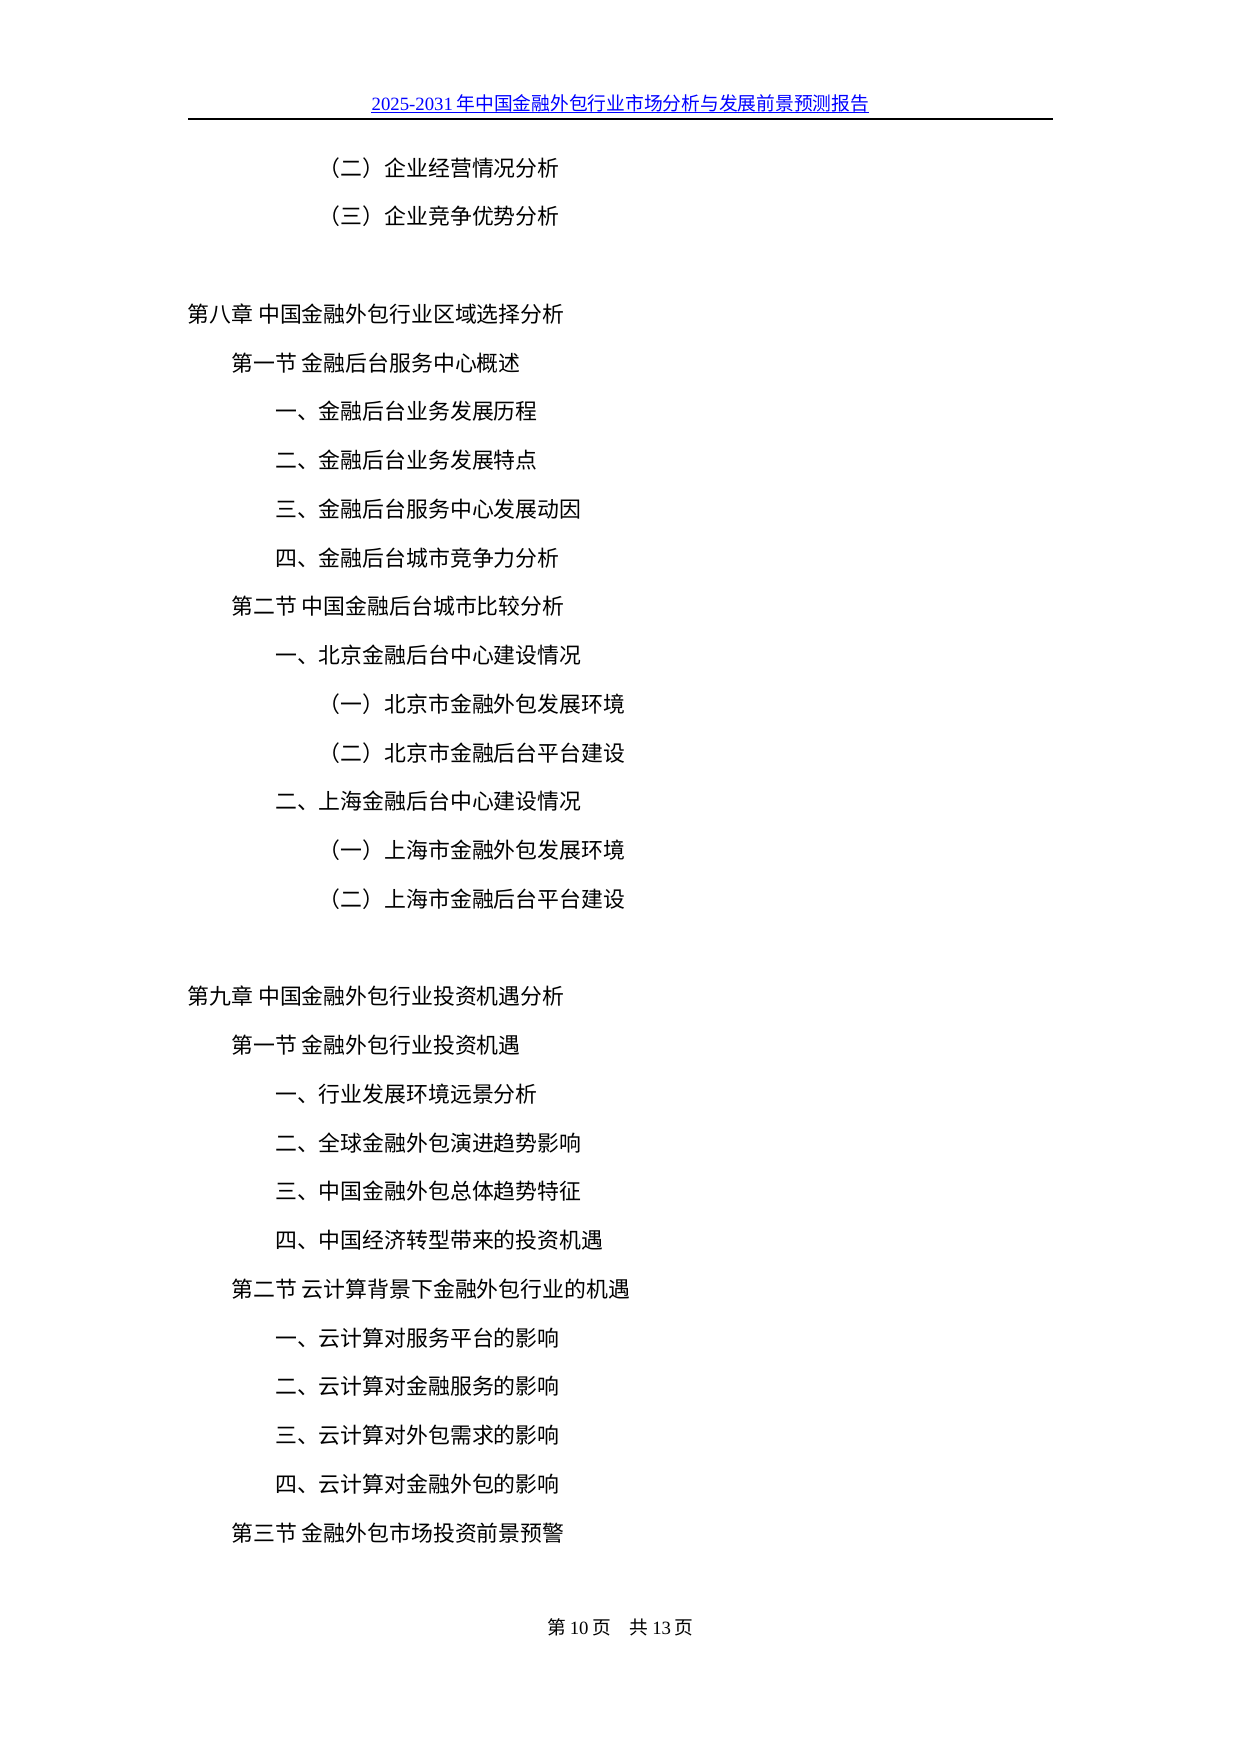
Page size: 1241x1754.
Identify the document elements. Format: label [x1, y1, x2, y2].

text [187, 150, 1053, 1548]
